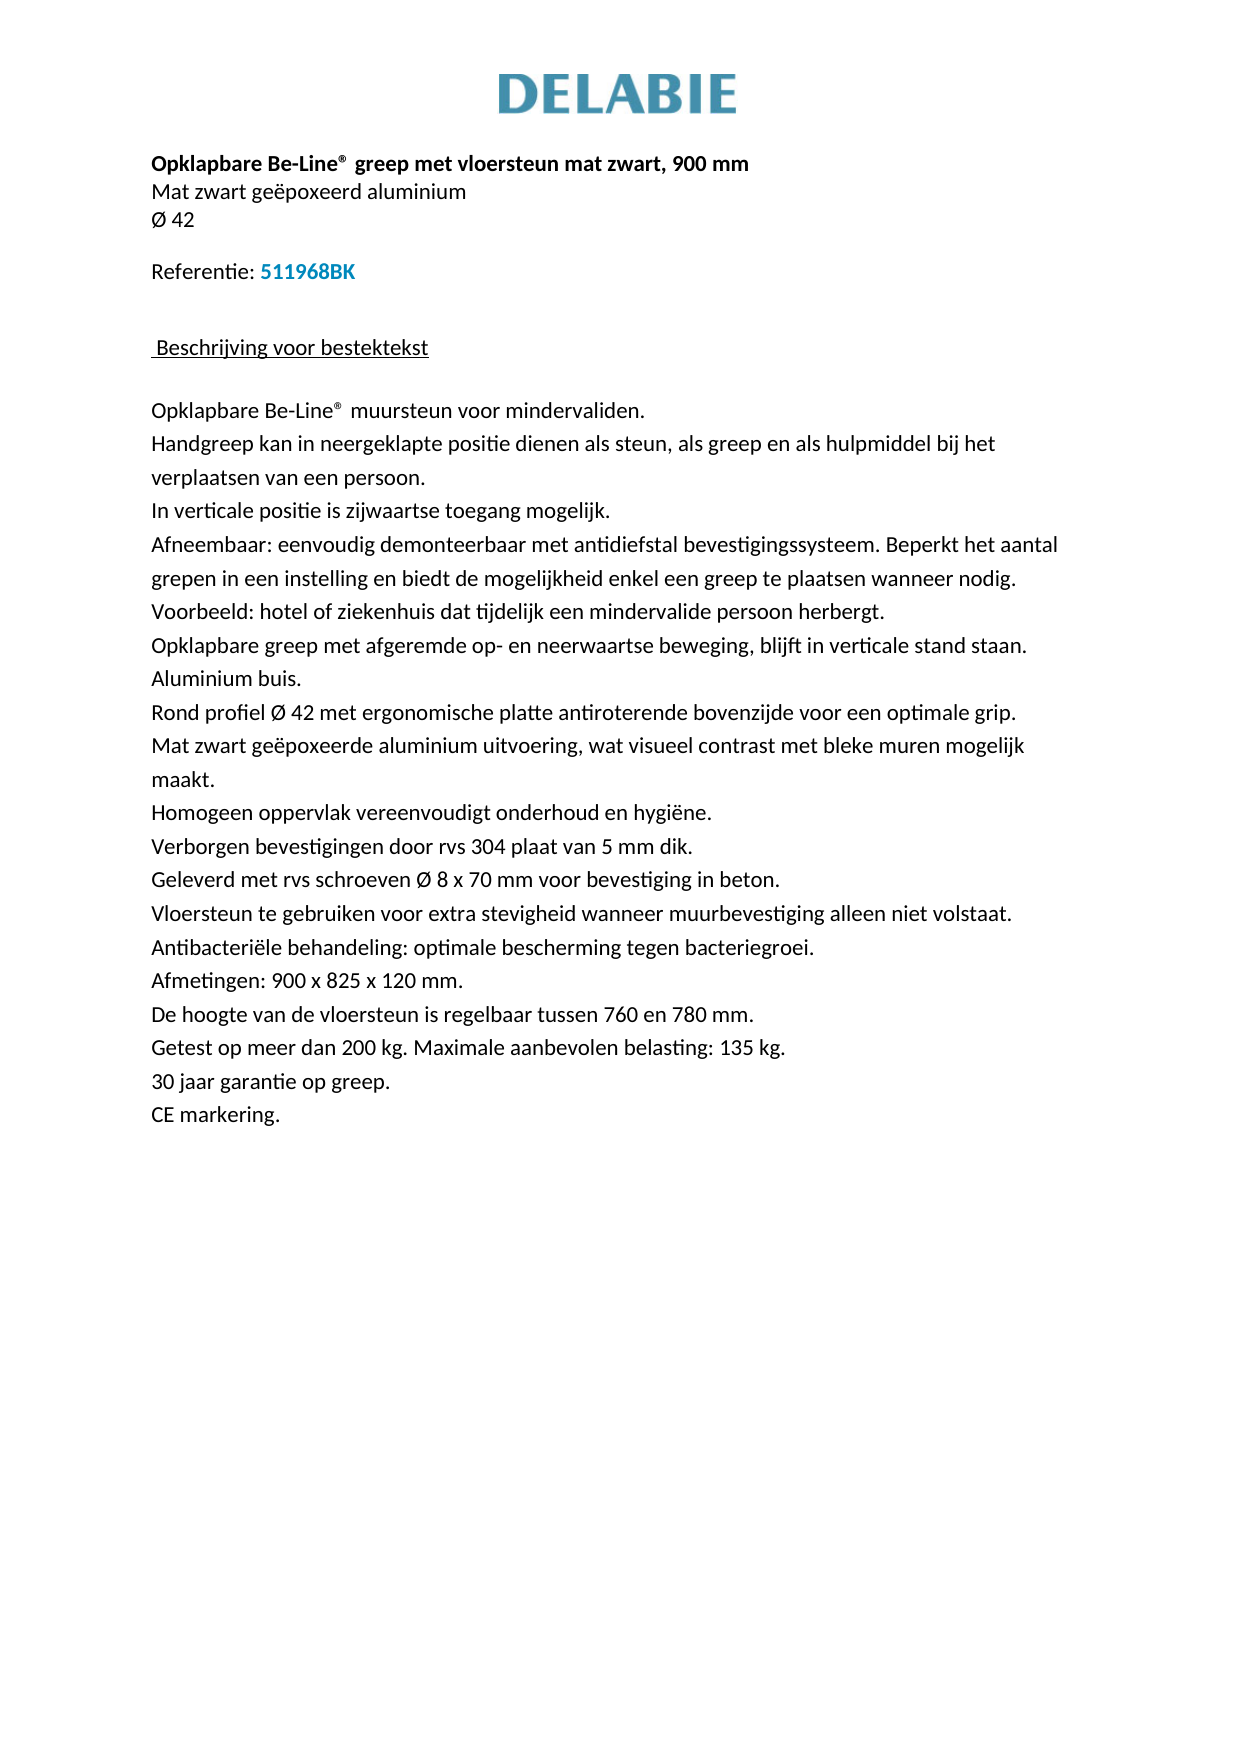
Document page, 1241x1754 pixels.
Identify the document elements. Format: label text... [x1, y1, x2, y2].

text Geleverd met rvs schroeven Ø 8 x 70 mm voor bevestiging in beton. [151, 866, 1084, 894]
text Beschrijving voor bestektekst [151, 333, 1084, 361]
picture [497, 74, 738, 114]
text Antibacteriële behandeling: optimale bescherming tegen bacteriegroei. [151, 933, 1084, 961]
text Opklapbare Be-Line® greep met vloersteun mat zwart, 900 mm [151, 149, 1084, 177]
text Getest op meer dan 200 kg. Maximale aanbevolen belasting: 135 kg. [151, 1033, 1084, 1061]
text Homogeen oppervlak vereenvoudigt onderhoud en hygiëne. [151, 798, 1084, 827]
text De hoogte van de vloersteun is regelbaar tussen 760 en 780 mm. [151, 1000, 1084, 1028]
text Verborgen bevestigingen door rvs 304 plaat van 5 mm dik. [151, 832, 1084, 860]
text Mat zwart geëpoxeerde aluminium uitvoering, wat visueel contrast met bleke muren mogelijk maakt. [151, 731, 1084, 793]
text In verticale positie is zijwaartse toegang mogelijk. [151, 497, 1084, 525]
text Afneembaar: eenvoudig demonteerbaar met antidiefstal bevestigingssysteem. Beperkt het aantal grepen in een instelling en biedt de mogelijkheid enkel een greep te plaatsen wanneer nodig. [151, 530, 1084, 592]
text 30 jaar garantie op greep. [151, 1067, 1084, 1095]
text Rond profiel Ø 42 met ergonomische platte antiroterende bovenzijde voor een optimale grip. [151, 698, 1084, 726]
text Afmetingen: 900 x 825 x 120 mm. [151, 966, 1084, 994]
text Voorbeeld: hotel of ziekenhuis dat tijdelijk een mindervalide persoon herbergt. [151, 597, 1084, 625]
text Opklapbare greep met afgeremde op- en neerwaartse beweging, blijft in verticale stand staan. [151, 631, 1084, 659]
text CE markering. [151, 1100, 1084, 1128]
text Vloersteun te gebruiken voor extra stevigheid wanneer muurbevestiging alleen niet volstaat. [151, 899, 1084, 927]
text Handgreep kan in neergeklapte positie dienen als steun, als greep en als hulpmiddel bij het verplaatsen van een persoon. [151, 429, 1084, 491]
text Ø 42 [151, 205, 1084, 233]
text Aluminium buis. [151, 664, 1084, 692]
text Mat zwart geëpoxeerd aluminium [151, 177, 1084, 205]
text Opklapbare Be-Line® muursteun voor mindervaliden. [151, 396, 1084, 424]
text Referentie: 511968BK [151, 257, 1084, 285]
